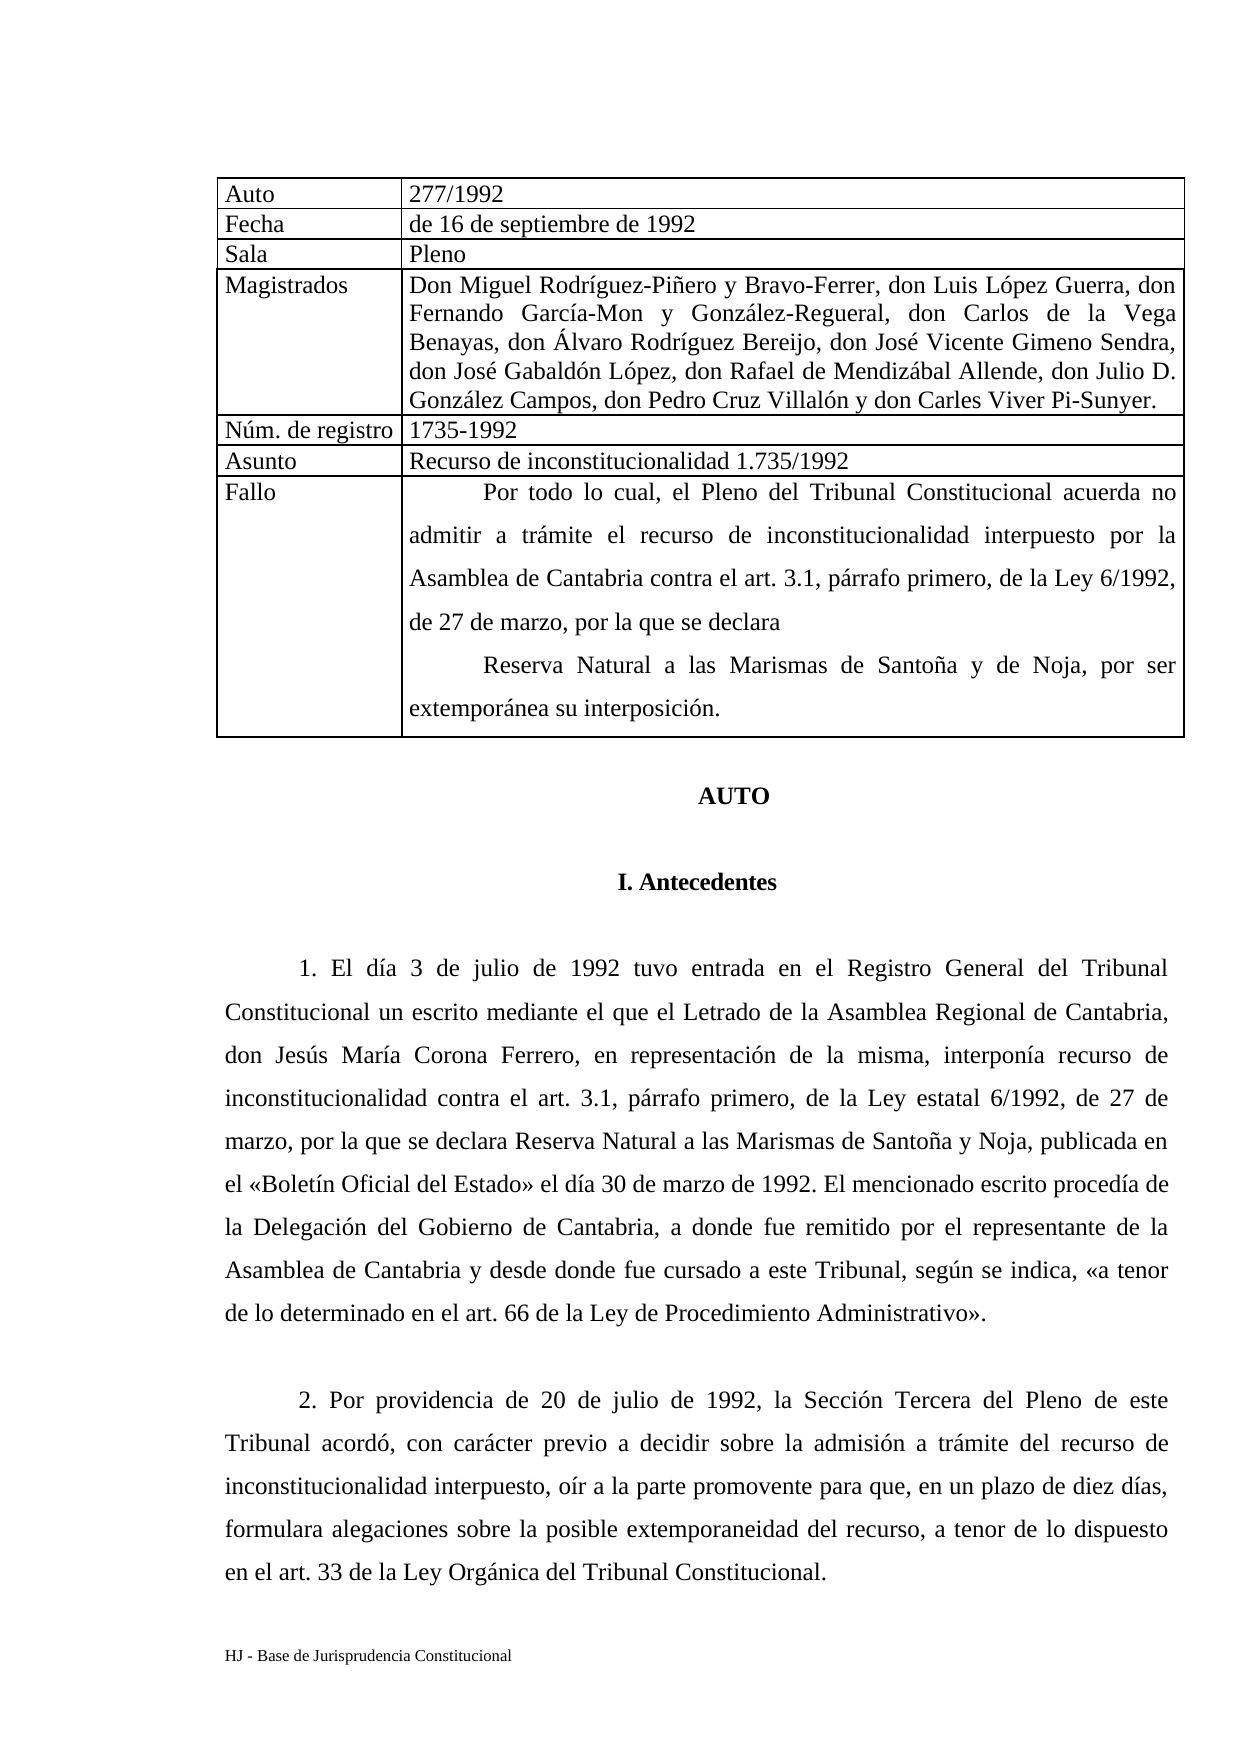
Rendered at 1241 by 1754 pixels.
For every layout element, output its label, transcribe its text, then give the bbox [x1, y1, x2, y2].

table_cell Fecha [218, 209, 401, 238]
text AUTO [224, 781, 1169, 810]
table_cell Núm. de registro [218, 416, 401, 444]
table_header Auto [218, 179, 401, 207]
text 2. Por providencia de 20 de julio de 1992, la Sección Tercera del Pleno de este Tribunal acordó, con carácter previo a decidir sobre la admisión a trámite del recurso de inconstitucionalidad interpuesto, oír a la parte promovente para que, en un plazo de diez días, formulara alegaciones sobre la posible extemporaneidad del recurso, a tenor de lo dispuesto en el art. 33 de la Ley Orgánica del Tribunal Constitucional. [224, 1385, 1169, 1586]
text I. Antecedentes [224, 867, 1169, 896]
table_header 277/1992 [402, 179, 1184, 207]
table_cell 1735-1992 [403, 416, 1183, 444]
table_cell Sala [218, 240, 401, 268]
text 1. El día 3 de julio de 1992 tuvo entrada en el Registro General del Tribunal Constitucional un escrito mediante el que el Letrado de la Asamblea Regional de Cantabria, don Jesús María Corona Ferrero, en representación de la misma, interponía recurso de inconstitucionalidad contra el art. 3.1, párrafo primero, de la Ley estatal 6/1992, de 27 de marzo, por la que se declara Reserva Natural a las Marismas de Santoña y Noja, publicada en el «Boletín Oficial del Estado» el día 30 de marzo de 1992. El mencionado escrito procedía de la Delegación del Gobierno de Cantabria, a donde fue remitido por el representante de la Asamblea de Cantabria y desde donde fue cursado a este Tribunal, según se indica, «a tenor de lo determinado en el art. 66 de la Ley de Procedimiento Administrativo». [224, 953, 1169, 1327]
table_cell Don Miguel Rodríguez-Piñero y Bravo-Ferrer, don Luis López Guerra, don Fernando García-Mon y González-Regueral, don Carlos de la Vega Benayas, don Álvaro Rodríguez Bereijo, don José Vicente Gimeno Sendra, don José Gabaldón López, don Rafael de Mendizábal Allende, don Julio D. González Campos, don Pedro Cruz Villalón y don Carles Viver Pi-Sunyer. [403, 270, 1183, 413]
table_cell de 16 de septiembre de 1992 [402, 209, 1184, 238]
table_cell Por todo lo cual, el Pleno del Tribunal Constitucional acuerda no admitir a trámite el recurso de inconstitucionalidad interpuesto por la Asamblea de Cantabria contra el art. 3.1, párrafo primero, de la Ley 6/1992, de 27 de marzo, por la que se declara Reserva Natural a las Marismas de Santoña y de Noja, por ser extemporánea su interposición. [403, 477, 1183, 736]
table_cell Fallo [218, 477, 401, 736]
table_cell Pleno [402, 240, 1184, 268]
table_cell Magistrados [218, 270, 401, 413]
table_cell Recurso de inconstitucionalidad 1.735/1992 [403, 446, 1183, 475]
table_cell Asunto [218, 446, 401, 475]
